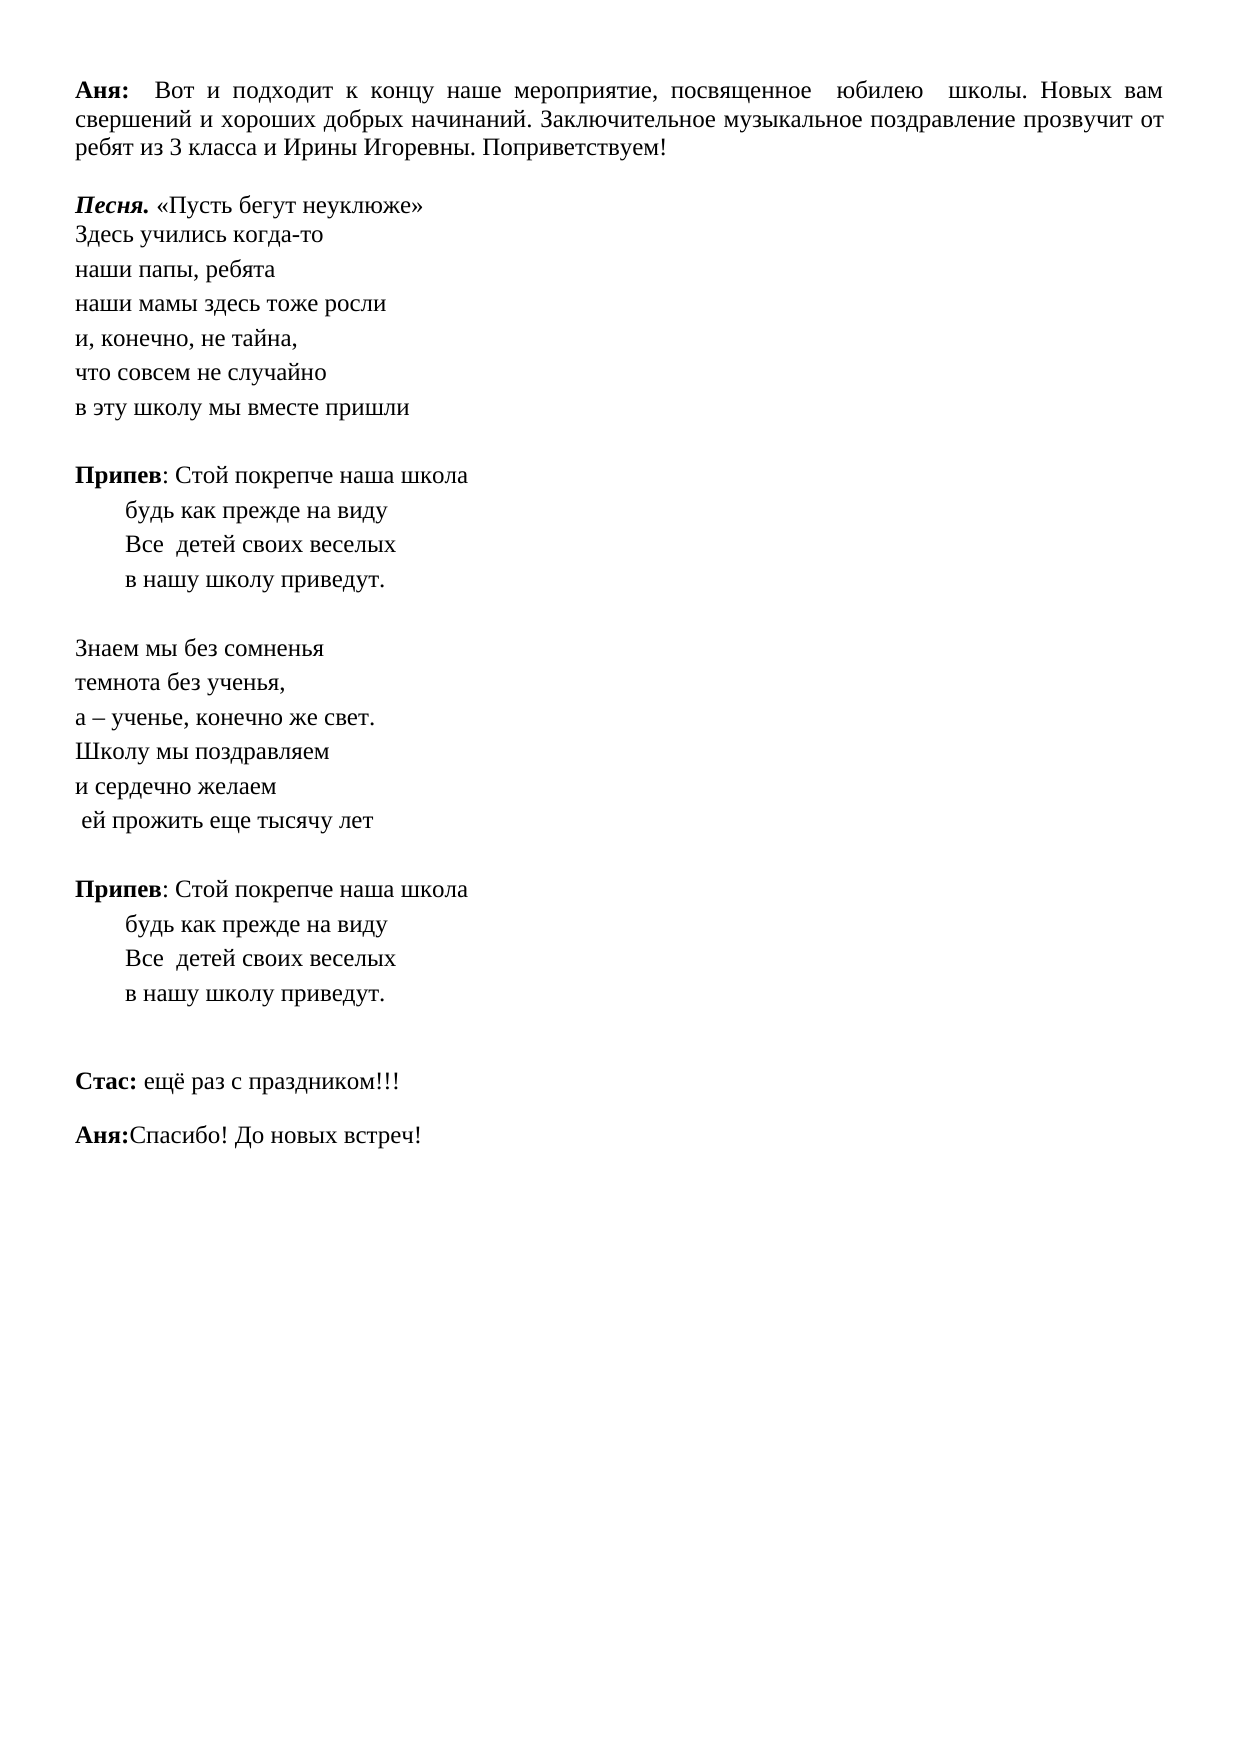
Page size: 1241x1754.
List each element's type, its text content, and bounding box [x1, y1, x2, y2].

text наши мамы здесь тоже росли [75, 288, 1165, 317]
text Знаем мы без сомненья [75, 633, 1165, 662]
text а – ученье, конечно же свет. [75, 702, 1165, 731]
text Все детей своих веселых [75, 529, 1165, 558]
text Школу мы поздравляем [75, 736, 1165, 765]
text и, конечно, не тайна, [75, 323, 1165, 351]
text Песня. «Пусть бегут неуклюже» [75, 190, 1165, 219]
text будь как прежде на виду [75, 495, 1165, 524]
text темнота без ученья, [75, 667, 1165, 696]
text Аня:Спасибо! До новых встреч! [75, 1120, 1165, 1149]
text Аня: Вот и подходит к концу наше мероприятие, посвященное юбилею школы. Новых вам свершений и хороших добрых начинаний. Заключительное музыкальное поздравление прозвучит от ребят из 3 класса и Ирины Игоревны. Поприветствуем! [75, 75, 1165, 161]
text в нашу школу приведут. [75, 564, 1165, 593]
text ей прожить еще тысячу лет [75, 805, 1165, 834]
text в нашу школу приведут. [75, 978, 1165, 1006]
text Припев: Стой покрепче наша школа [75, 461, 1165, 489]
text что совсем не случайно [75, 357, 1165, 386]
text Все детей своих веселых [75, 943, 1165, 972]
text и сердечно желаем [75, 771, 1165, 799]
text Припев: Стой покрепче наша школа [75, 874, 1165, 903]
text Стас: ещё раз с праздником!!! [75, 1066, 1165, 1095]
text в эту школу мы вместе пришли [75, 392, 1165, 420]
text наши папы, ребята [75, 254, 1165, 282]
text Здесь учились когда-то [75, 219, 1165, 248]
text будь как прежде на виду [75, 909, 1165, 937]
